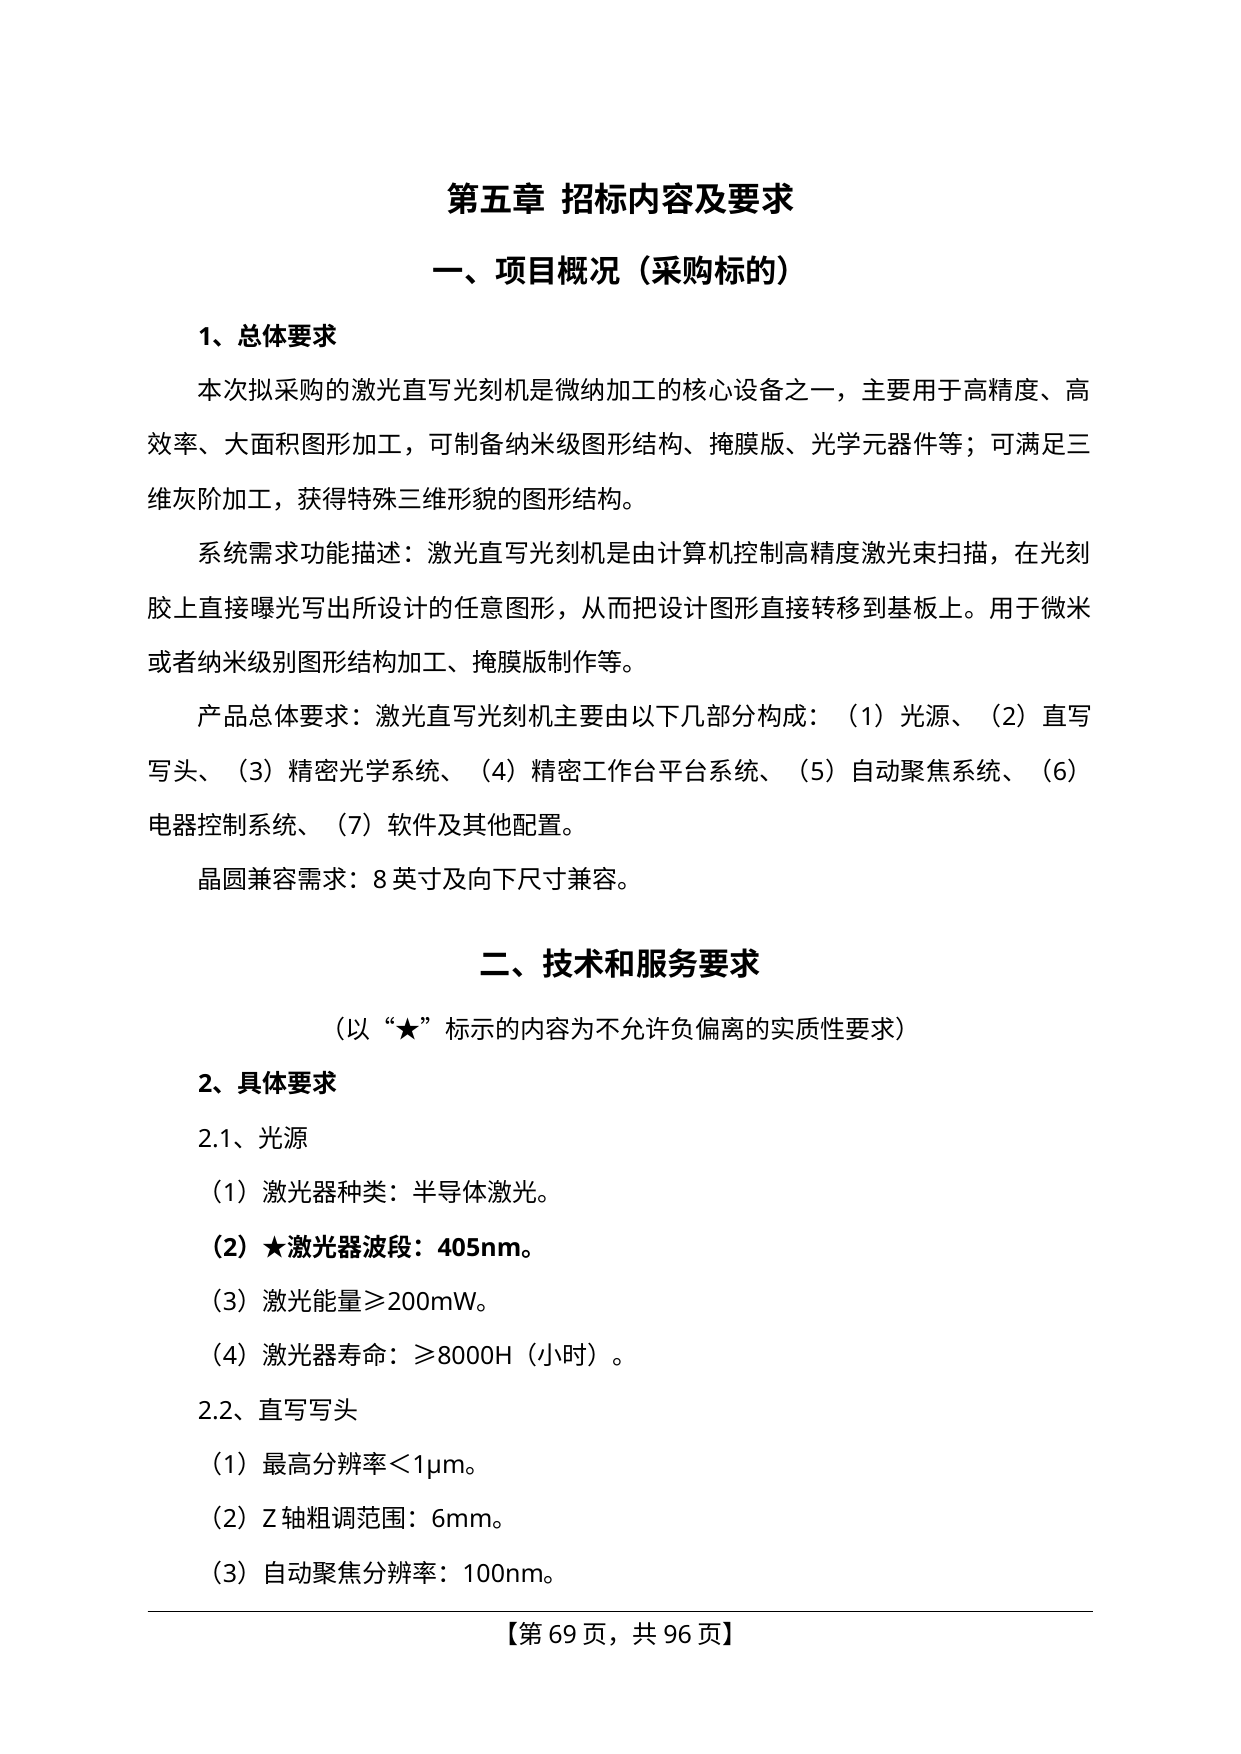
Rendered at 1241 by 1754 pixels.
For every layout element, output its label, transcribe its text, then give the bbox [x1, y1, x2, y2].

subtitle 二、技术和服务要求 [148, 939, 1092, 984]
text （2）★激光器波段：405nm。 [148, 1227, 1092, 1263]
text （以“★”标示的内容为不允许负偏离的实质性要求） [148, 1009, 1092, 1046]
text 2、具体要求 [148, 1064, 1092, 1100]
text 晶圆兼容需求：8英寸及向下尺寸兼容。 [148, 860, 1092, 896]
text （3）自动聚焦分辨率：100nm。 [148, 1553, 1092, 1589]
subtitle 第五章 招标内容及要求 [148, 173, 1092, 221]
text 2.1、光源 [148, 1118, 1092, 1154]
text 本次拟采购的激光直写光刻机是微纳加工的核心设备之一，主要用于高精度、高效率、大面积图形加工，可制备纳米级图形结构、掩膜版、光学元器件等；可满足三维灰阶加工，获得特殊三维形貌的图形结构。 [148, 371, 1092, 516]
text 1、总体要求 [148, 316, 1092, 352]
text （2）Z轴粗调范围：6mm。 [148, 1499, 1092, 1535]
subtitle 一、项目概况（采购标的） [148, 246, 1092, 291]
text 2.2、直写写头 [148, 1390, 1092, 1426]
text 产品总体要求：激光直写光刻机主要由以下几部分构成：（1）光源、（2）直写写头、（3）精密光学系统、（4）精密工作台平台系统、（5）自动聚焦系统、（6）电器控制系统、（7）软件及其他配置。 [148, 697, 1092, 842]
text （1）激光器种类：半导体激光。 [148, 1173, 1092, 1209]
text 系统需求功能描述：激光直写光刻机是由计算机控制高精度激光束扫描，在光刻胶上直接曝光写出所设计的任意图形，从而把设计图形直接转移到基板上。用于微米或者纳米级别图形结构加工、掩膜版制作等。 [148, 534, 1092, 679]
text （1）最高分辨率＜1μm。 [148, 1444, 1092, 1481]
text （3）激光能量≥200mW。 [148, 1281, 1092, 1318]
text （4）激光器寿命：≥8000H（小时）。 [148, 1336, 1092, 1372]
